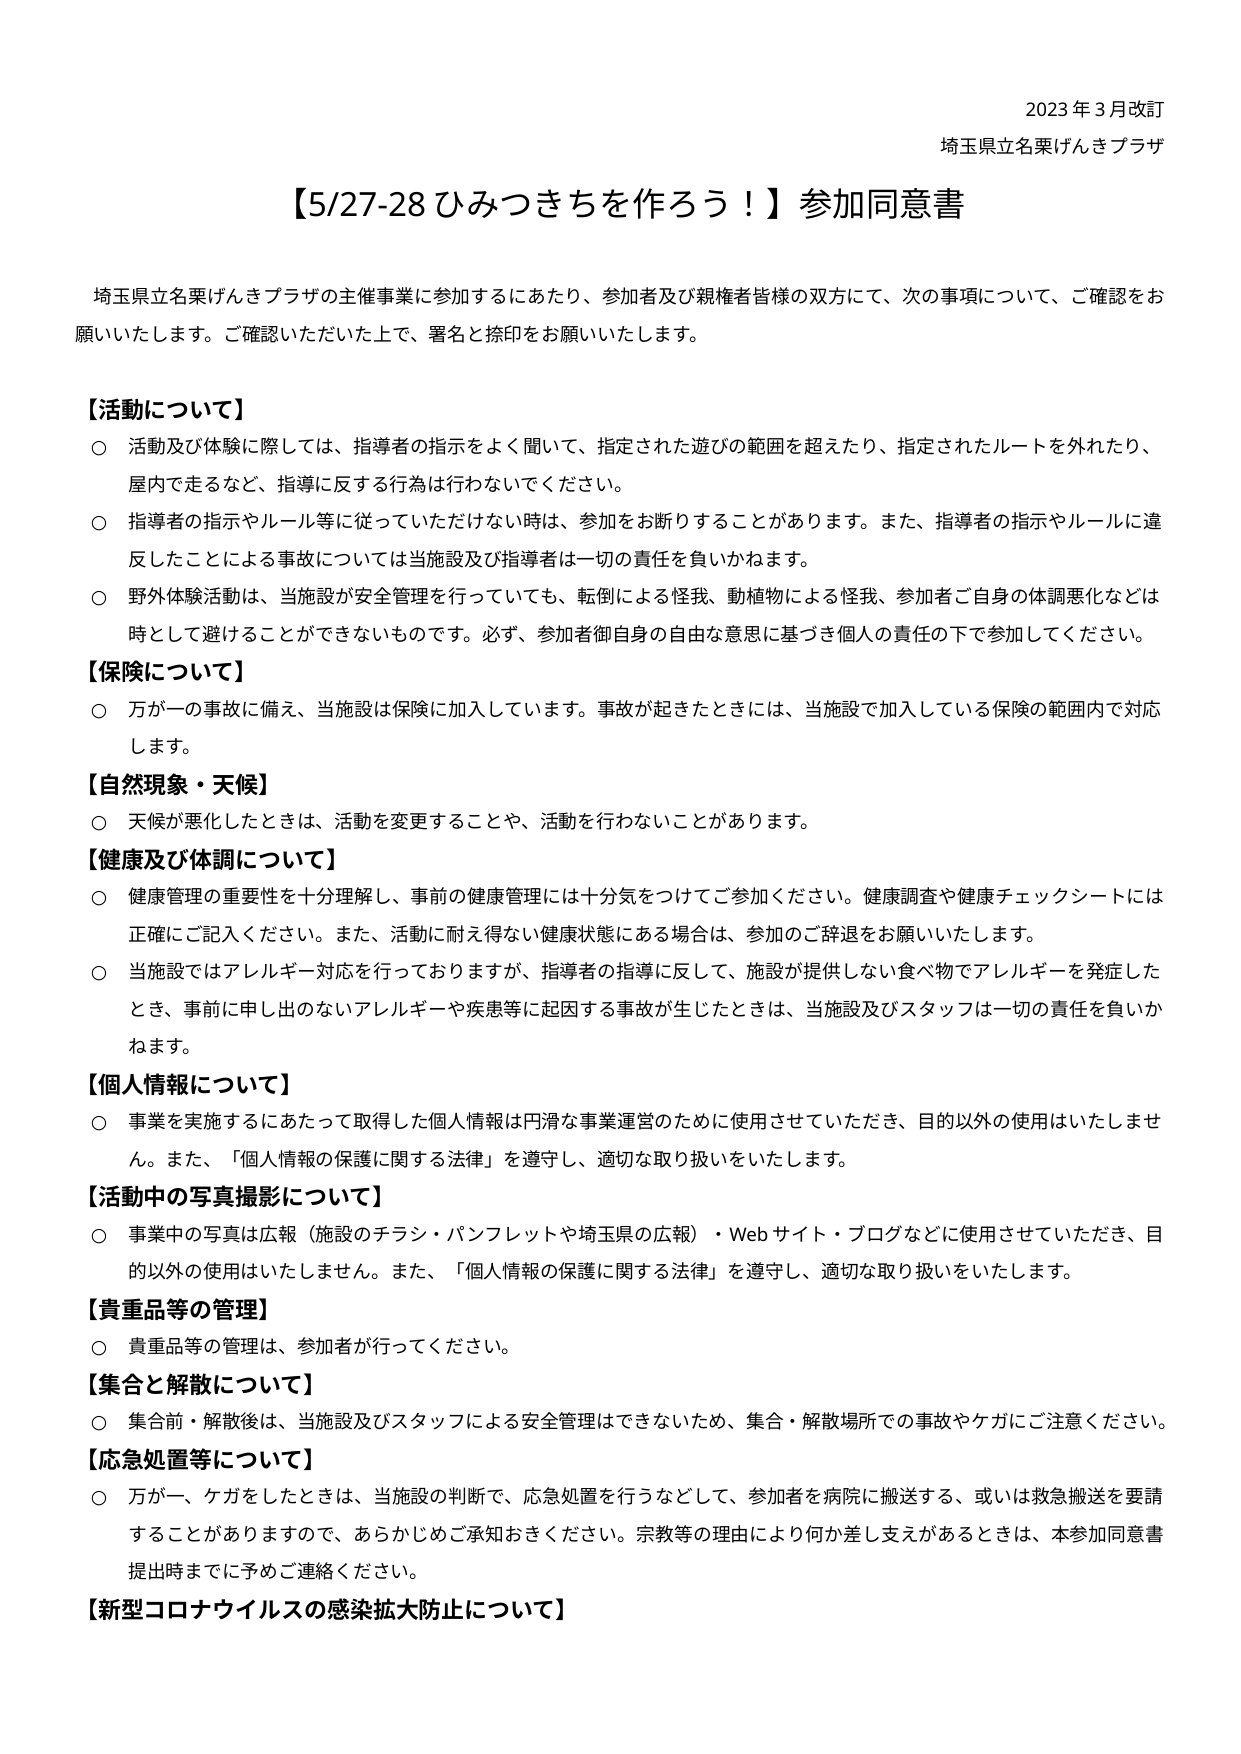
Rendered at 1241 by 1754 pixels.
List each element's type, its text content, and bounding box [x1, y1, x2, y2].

list 事業を実施するにあたって取得した個人情報は円滑な事業運営のために使用させていただき、目的以外の使用はいたしません。また、「個人情報の保護に関する法律」を遵守し、適切な取り扱いをいたします。 [91, 1102, 1165, 1177]
text 【応急処置等について】 [75, 1439, 1165, 1477]
text 【保険について】 [75, 652, 1165, 689]
list 野外体験活動は、当施設が安全管理を行っていても、転倒による怪我、動植物による怪我、参加者ご自身の体調悪化などは時として避けることができないものです。必ず、参加者御自身の自由な意思に基づき個人の責任の下で参加してください。 [91, 577, 1165, 652]
list 天候が悪化したときは、活動を変更することや、活動を行わないことがあります。 [91, 802, 1165, 839]
list 万が一、ケガをしたときは、当施設の判断で、応急処置を行うなどして、参加者を病院に搬送する、或いは救急搬送を要請することがありますので、あらかじめご承知おきください。宗教等の理由により何か差し支えがあるときは、本参加同意書提出時までに予めご連絡ください。 [91, 1477, 1165, 1589]
text 【貴重品等の管理】 [75, 1289, 1165, 1327]
text 【自然現象・天候】 [75, 764, 1165, 802]
list 活動及び体験に際しては、指導者の指示をよく聞いて、指定された遊びの範囲を超えたり、指定されたルートを外れたり、屋内で走るなど、指導に反する行為は行わないでください。 [91, 427, 1165, 502]
text 埼玉県立名栗げんきプラザ [75, 127, 1165, 164]
text 【5/27-28ひみつきちを作ろう！】参加同意書 [75, 164, 1165, 239]
text 【活動について】 [75, 389, 1165, 427]
text 埼玉県立名栗げんきプラザの主催事業に参加するにあたり、参加者及び親権者皆様の双方にて、次の事項について、ご確認をお願いいたします。ご確認いただいた上で、署名と捺印をお願いいたします。 [75, 277, 1165, 352]
list 貴重品等の管理は、参加者が行ってください。 [91, 1327, 1165, 1364]
text 【個人情報について】 [75, 1064, 1165, 1102]
list 万が一の事故に備え、当施設は保険に加入しています。事故が起きたときには、当施設で加入している保険の範囲内で対応します。 [91, 689, 1165, 764]
list 指導者の指示やルール等に従っていただけない時は、参加をお断りすることがあります。また、指導者の指示やルールに違反したことによる事故については当施設及び指導者は一切の責任を負いかねます。 [91, 502, 1165, 577]
list 当施設ではアレルギー対応を行っておりますが、指導者の指導に反して、施設が提供しない食べ物でアレルギーを発症したとき、事前に申し出のないアレルギーや疾患等に起因する事故が生じたときは、当施設及びスタッフは一切の責任を負いかねます。 [91, 952, 1165, 1064]
text 【活動中の写真撮影について】 [75, 1177, 1165, 1214]
text 2023年3月改訂 [75, 89, 1165, 127]
list 事業中の写真は広報（施設のチラシ・パンフレットや埼玉県の広報）・Webサイト・ブログなどに使用させていただき、目的以外の使用はいたしません。また、「個人情報の保護に関する法律」を遵守し、適切な取り扱いをいたします。 [91, 1214, 1165, 1289]
list 健康管理の重要性を十分理解し、事前の健康管理には十分気をつけてご参加ください。健康調査や健康チェックシートには正確にご記入ください。また、活動に耐え得ない健康状態にある場合は、参加のご辞退をお願いいたします。 [91, 877, 1165, 952]
list 集合前・解散後は、当施設及びスタッフによる安全管理はできないため、集合・解散場所での事故やケガにご注意ください。 [91, 1402, 1165, 1439]
text 【健康及び体調について】 [75, 839, 1165, 877]
text 【集合と解散について】 [75, 1364, 1165, 1402]
text 【新型コロナウイルスの感染拡大防止について】 [75, 1589, 1165, 1627]
